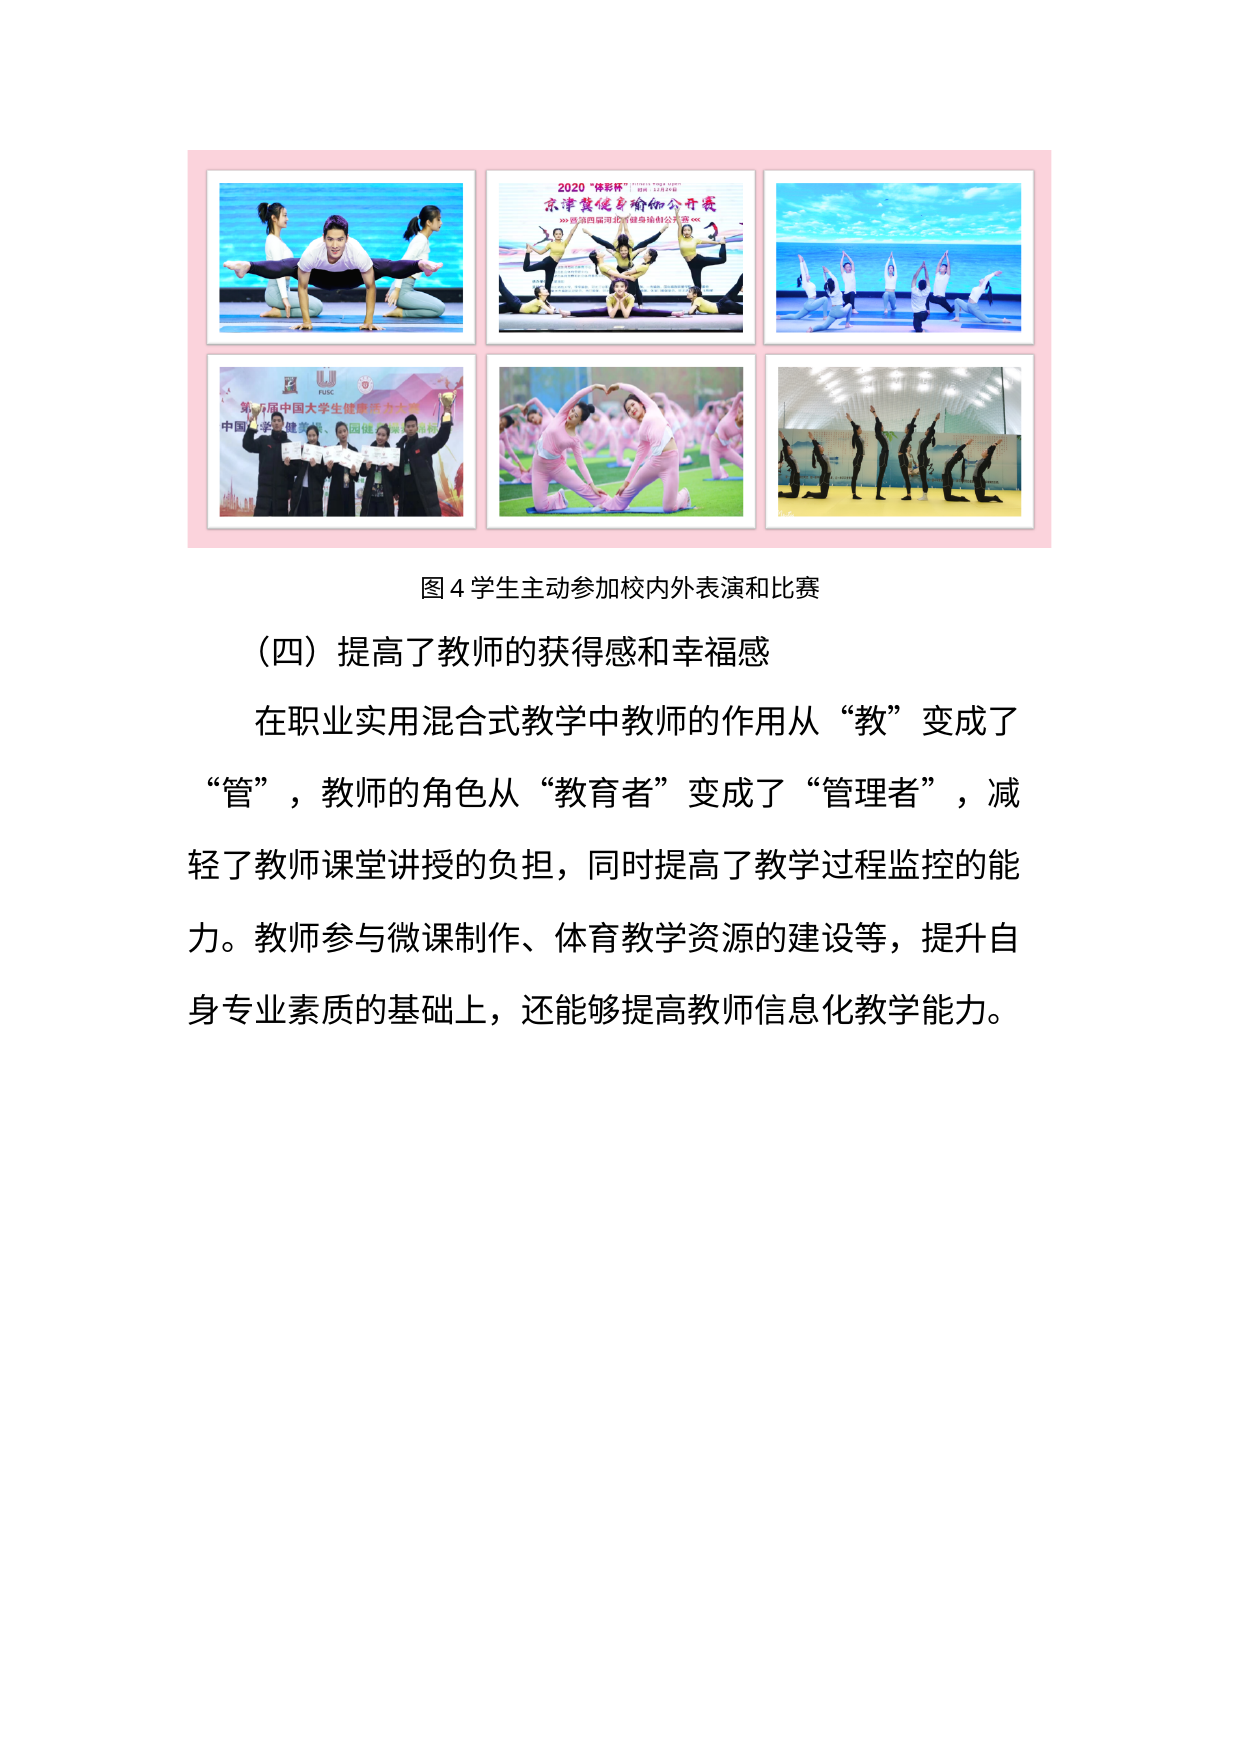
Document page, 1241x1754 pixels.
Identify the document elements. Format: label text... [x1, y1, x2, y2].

text 图4 学生主动参加校内外表演和比赛 [187, 568, 1053, 604]
picture [187, 150, 1052, 548]
text （四）提高了教师的获得感和幸福感 [187, 625, 1053, 674]
text 在职业实用混合式教学中教师的作用从“教”变成了“管”，教师的角色从“教育者”变成了“管理者”，减轻了教师课堂讲授的负担，同时提高了教学过程监控的能力。教师参与微课制作、体育教学资源的建设等，提升自身专业素质的基础上，还能够提高教师信息化教学能力。 [187, 694, 1053, 1032]
